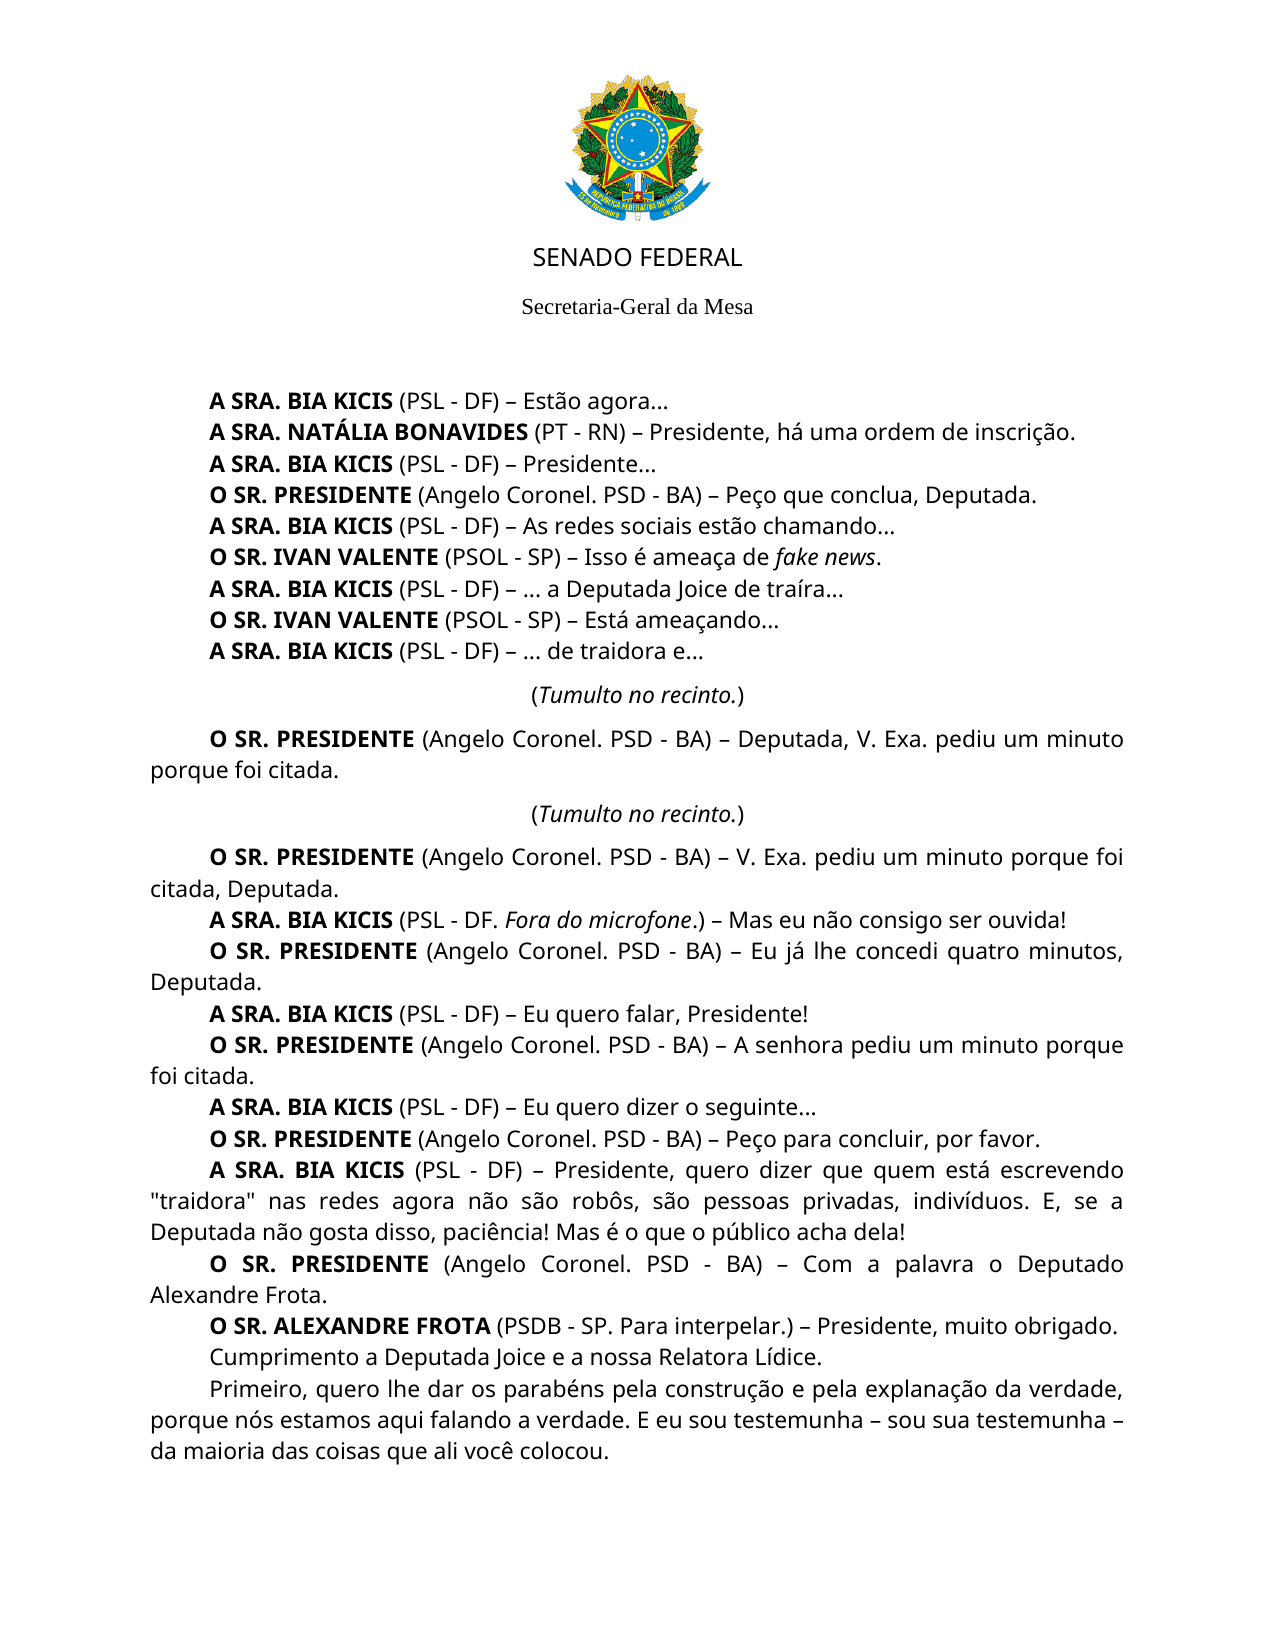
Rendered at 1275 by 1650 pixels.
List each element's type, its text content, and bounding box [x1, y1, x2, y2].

text (Tumulto no recinto.) [150, 679, 1125, 710]
text O SR. PRESIDENTE (Angelo Coronel. PSD - BA) – Peço que conclua, Deputada. [150, 479, 1125, 510]
text A SRA. BIA KICIS (PSL - DF) – ... a Deputada Joice de traíra... [150, 572, 1125, 604]
text O SR. PRESIDENTE (Angelo Coronel. PSD - BA) – Deputada, V. Exa. pediu um minuto porque foi citada. [150, 722, 1125, 785]
text A SRA. BIA KICIS (PSL - DF) – Eu quero dizer o seguinte... [150, 1091, 1125, 1122]
text O SR. IVAN VALENTE (PSOL - SP) – Está ameaçando... [150, 604, 1125, 635]
text A SRA. BIA KICIS (PSL - DF) – Estão agora... [150, 385, 1125, 416]
text O SR. ALEXANDRE FROTA (PSDB - SP. Para interpelar.) – Presidente, muito obrigado. [150, 1310, 1125, 1341]
text A SRA. BIA KICIS (PSL - DF) – Presidente... [150, 447, 1125, 479]
text (Tumulto no recinto.) [150, 797, 1125, 829]
text A SRA. BIA KICIS (PSL - DF) – Eu quero falar, Presidente! [150, 997, 1125, 1029]
text O SR. PRESIDENTE (Angelo Coronel. PSD - BA) – A senhora pediu um minuto porque foi citada. [150, 1029, 1125, 1091]
text Primeiro, quero lhe dar os parabéns pela construção e pela explanação da verdade, porque nós estamos aqui falando a verdade. E eu sou testemunha – sou sua testemunha – da maioria das coisas que ali você colocou. [150, 1372, 1125, 1466]
picture [564, 75, 711, 221]
text A SRA. BIA KICIS (PSL - DF) – Presidente, quero dizer que quem está escrevendo "traidora" nas redes agora não são robôs, são pessoas privadas, indivíduos. E, se a Deputada não gosta disso, paciência! Mas é o que o público acha dela! [150, 1154, 1125, 1247]
text A SRA. BIA KICIS (PSL - DF) – ... de traidora e... [150, 635, 1125, 666]
text O SR. PRESIDENTE (Angelo Coronel. PSD - BA) – Com a palavra o Deputado Alexandre Frota. [150, 1247, 1125, 1310]
text O SR. PRESIDENTE (Angelo Coronel. PSD - BA) – Peço para concluir, por favor. [150, 1122, 1125, 1154]
text A SRA. BIA KICIS (PSL - DF. Fora do microfone.) – Mas eu não consigo ser ouvida! [150, 904, 1125, 935]
text O SR. IVAN VALENTE (PSOL - SP) – Isso é ameaça de fake news. [150, 541, 1125, 572]
text A SRA. NATÁLIA BONAVIDES (PT - RN) – Presidente, há uma ordem de inscrição. [150, 416, 1125, 447]
text A SRA. BIA KICIS (PSL - DF) – As redes sociais estão chamando... [150, 510, 1125, 541]
text Cumprimento a Deputada Joice e a nossa Relatora Lídice. [150, 1341, 1125, 1372]
text O SR. PRESIDENTE (Angelo Coronel. PSD - BA) – V. Exa. pediu um minuto porque foi citada, Deputada. [150, 841, 1125, 904]
text O SR. PRESIDENTE (Angelo Coronel. PSD - BA) – Eu já lhe concedi quatro minutos, Deputada. [150, 935, 1125, 997]
